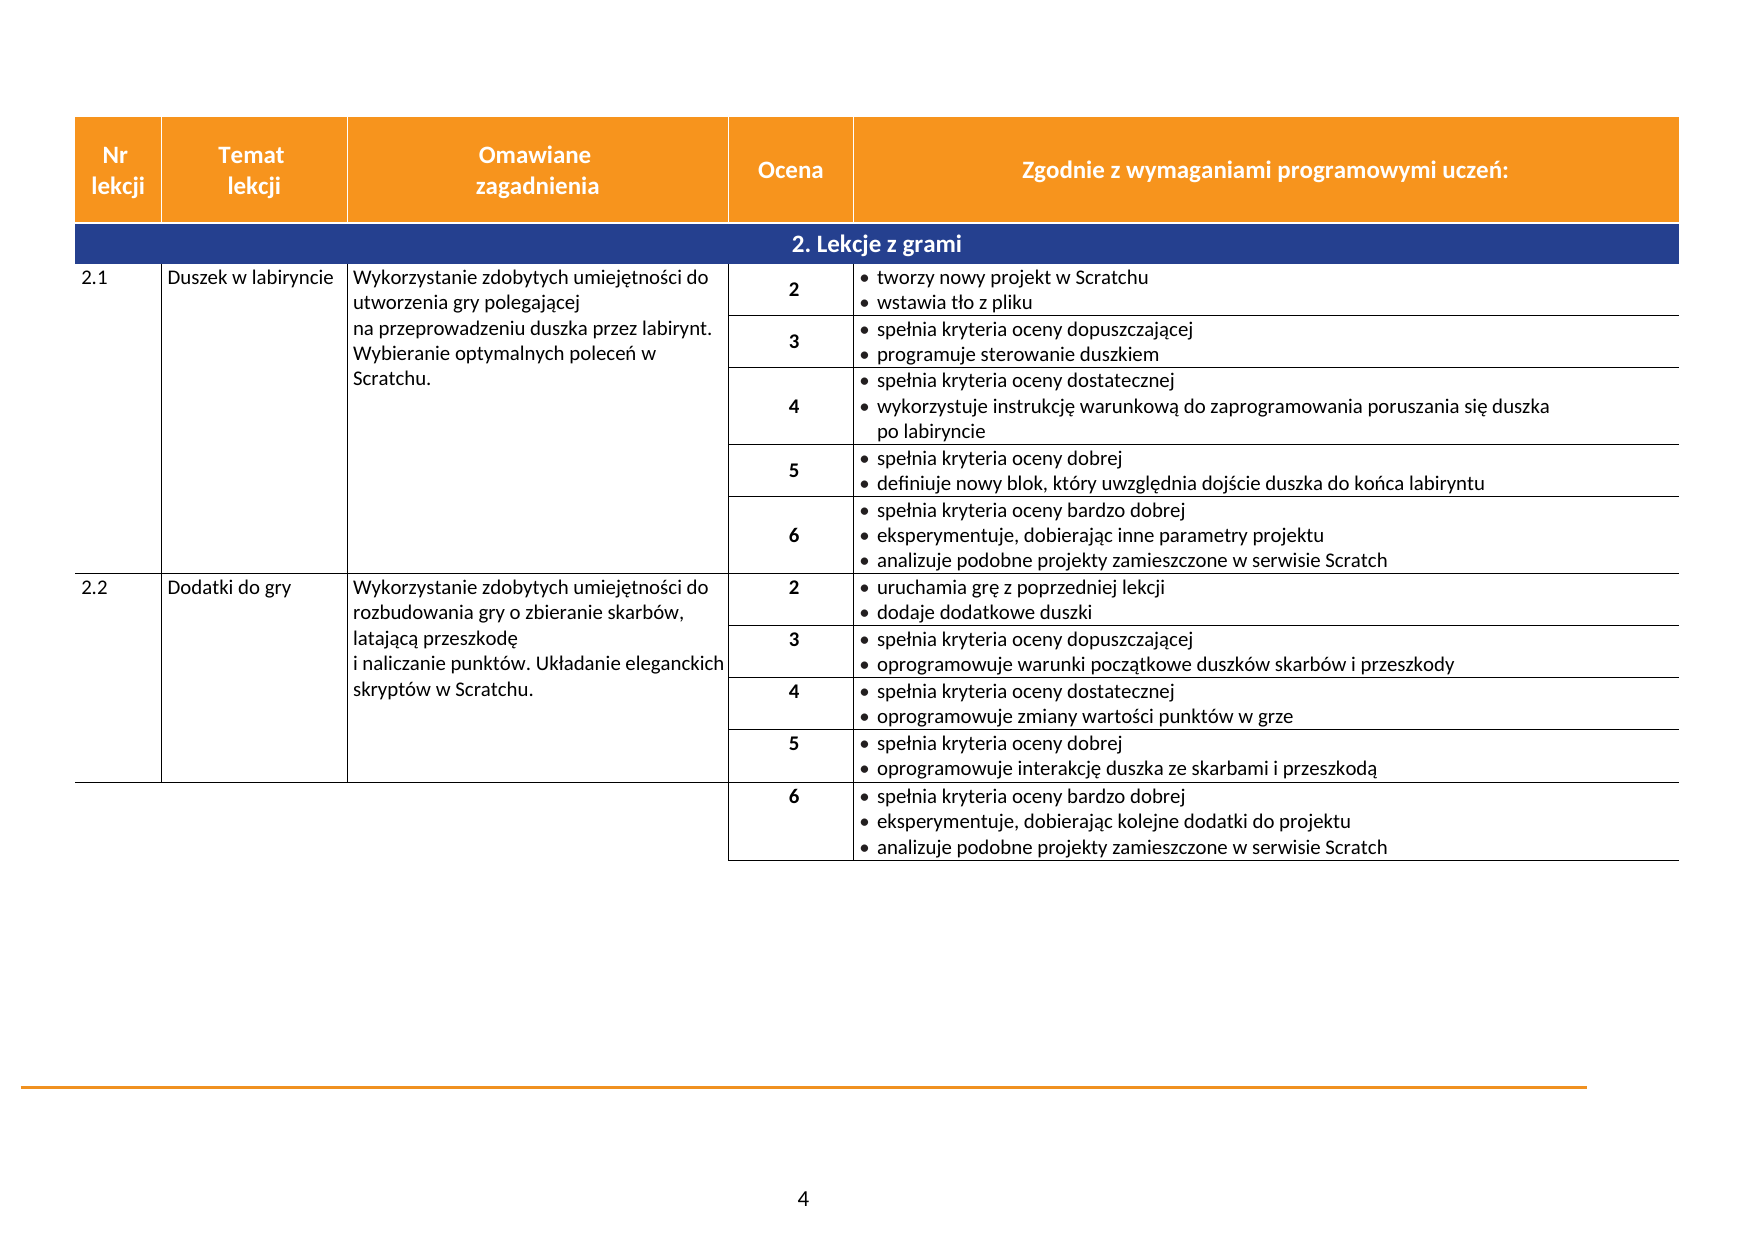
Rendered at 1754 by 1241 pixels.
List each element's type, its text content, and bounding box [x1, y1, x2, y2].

table_cell Zgodnie z wymaganiami programowymi uczeń: [854, 117, 1679, 222]
table_cell spełnia kryteria oceny dobrej oprogramowuje interakcję duszka ze skarbami i przeszkodą [854, 730, 1679, 782]
table_cell 4 [729, 368, 853, 444]
table_cell 5 [729, 730, 853, 782]
table_cell tworzy nowy projekt w Scratchu wstawia tło z pliku [854, 264, 1679, 315]
table_cell Nr lekcji [75, 117, 161, 222]
table_cell Ocena [729, 117, 853, 222]
table_cell 2.2 [75, 574, 161, 782]
table_cell 3 [729, 626, 853, 677]
table_cell Wykorzystanie zdobytych umiejętności do utworzenia gry polegającej na przeprowadzeniu duszka przez labirynt. Wybieranie optymalnych poleceń w Scratchu. [348, 264, 728, 573]
table_cell spełnia kryteria oceny dopuszczającej oprogramowuje warunki początkowe duszków skarbów i przeszkody [854, 626, 1679, 677]
table_cell 3 [729, 316, 853, 367]
table_cell 2 [729, 574, 853, 625]
table_cell Omawiane zagadnienia [348, 117, 728, 222]
table_cell spełnia kryteria oceny bardzo dobrej eksperymentuje, dobierając kolejne dodatki do projektu analizuje podobne projekty zamieszczone w serwisie Scratch [854, 783, 1679, 859]
table_cell Duszek w labiryncie [162, 264, 347, 573]
table_cell 5 [729, 445, 853, 496]
table_cell spełnia kryteria oceny dopuszczającej programuje sterowanie duszkiem [854, 316, 1679, 367]
table_cell Temat lekcji [162, 117, 347, 222]
table_cell Dodatki do gry [162, 574, 347, 782]
table_cell 4 [729, 678, 853, 729]
table_cell 6 [729, 783, 853, 859]
table_cell 6 [729, 497, 853, 573]
table_cell spełnia kryteria oceny bardzo dobrej eksperymentuje, dobierając inne parametry projektu analizuje podobne projekty zamieszczone w serwisie Scratch [854, 497, 1679, 573]
table_cell 2. Lekcje z grami [75, 224, 1679, 264]
table_cell 2.1 [75, 264, 161, 573]
table_cell uruchamia grę z poprzedniej lekcji dodaje dodatkowe duszki [854, 574, 1679, 625]
table_cell spełnia kryteria oceny dostatecznej oprogramowuje zmiany wartości punktów w grze [854, 678, 1679, 729]
table_cell Wykorzystanie zdobytych umiejętności do rozbudowania gry o zbieranie skarbów, latającą przeszkodę i naliczanie punktów. Układanie eleganckich skryptów w Scratchu. [348, 574, 728, 782]
table_cell 2 [729, 264, 853, 315]
table_cell spełnia kryteria oceny dostatecznej wykorzystuje instrukcję warunkową do zaprogramowania poruszania się duszka po labiryncie [854, 368, 1679, 444]
table_cell spełnia kryteria oceny dobrej definiuje nowy blok, który uwzględnia dojście duszka do końca labiryntu [854, 445, 1679, 496]
